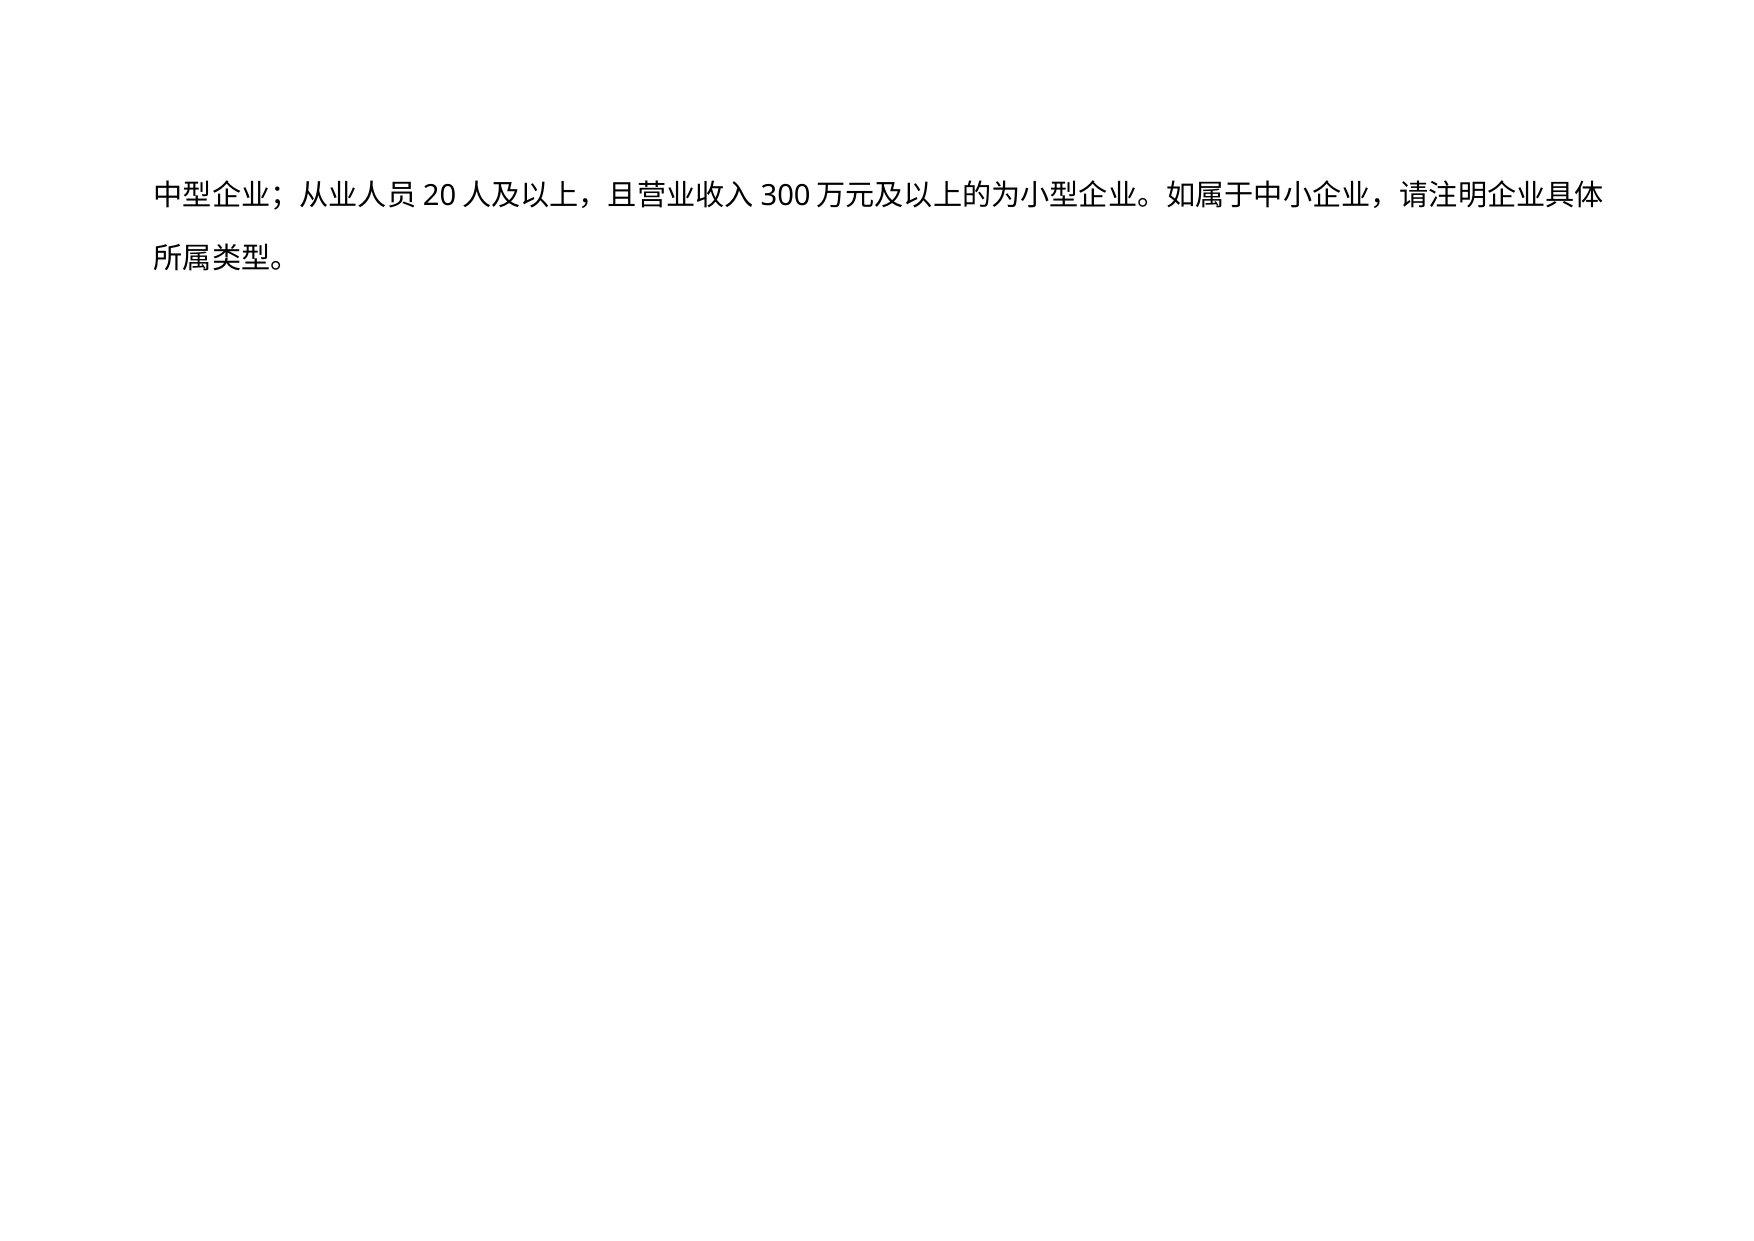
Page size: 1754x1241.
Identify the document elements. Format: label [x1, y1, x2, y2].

text [153, 171, 1606, 277]
